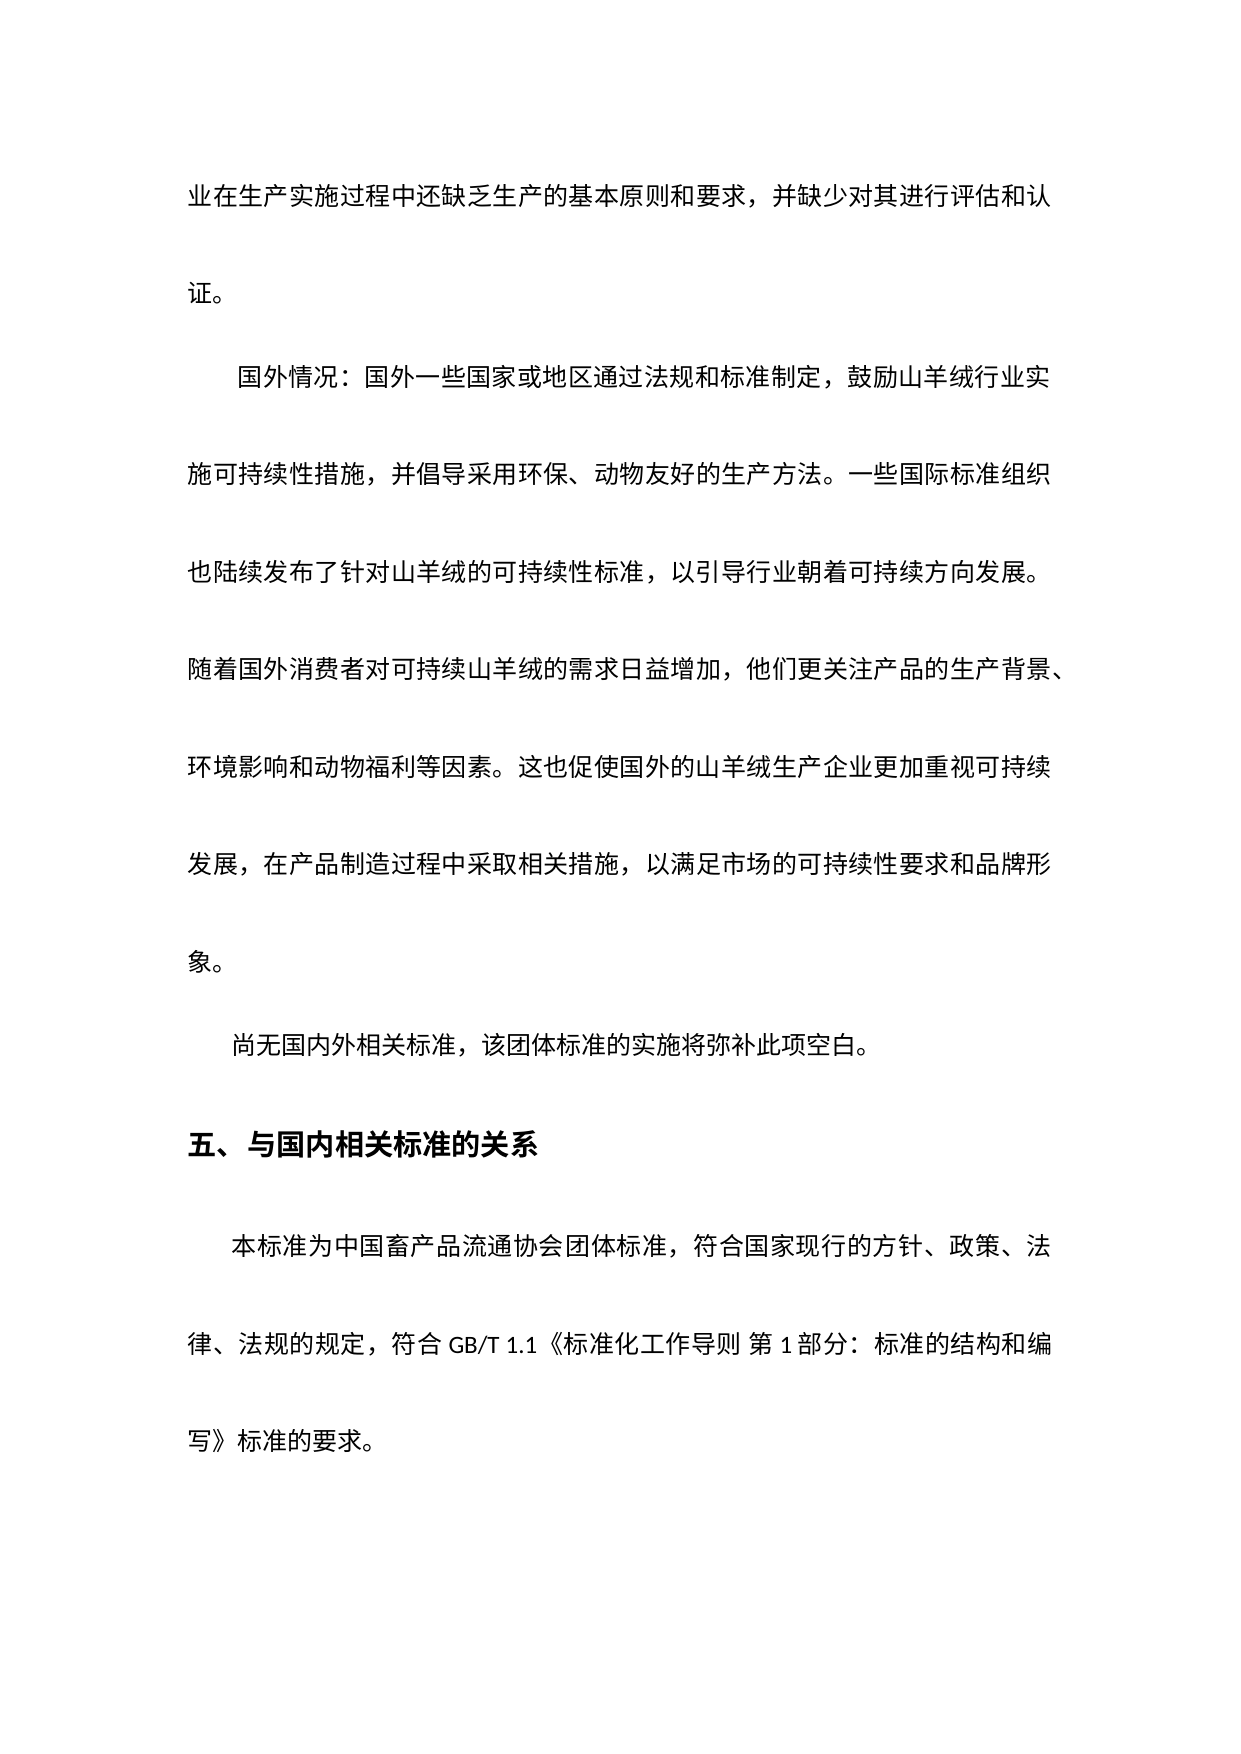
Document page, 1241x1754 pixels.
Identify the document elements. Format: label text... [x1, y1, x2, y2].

text 尚无国内外相关标准，该团体标准的实施将弥补此项空白。 [187, 1011, 1053, 1076]
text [187, 162, 1053, 324]
text 国外情况：国外一些国家或地区通过法规和标准制定，鼓励山羊绒行业实施可持续性措施，并倡导采用环保、动物友好的生产方法。一些国际标准组织也陆续发布了针对山羊绒的可持续性标准，以引导行业朝着可持续方向发展。随着国外消费者对可持续山羊绒的需求日益增加，他们更关注产品的生产背景、环境影响和动物福利等因素。这也促使国外的山羊绒生产企业更加重视可持续发展，在产品制造过程中采取相关措施，以满足市场的可持续性要求和品牌形象。 [187, 343, 1053, 993]
subtitle 与国内相关标准的关系 [187, 1110, 1053, 1175]
text 本标准为中国畜产品流通协会团体标准，符合国家现行的方针、政策、法律、法规的规定，符合GB/T 1.1《标准化工作导则 第1部分：标准的结构和编写》标准的要求。 [187, 1212, 1053, 1472]
